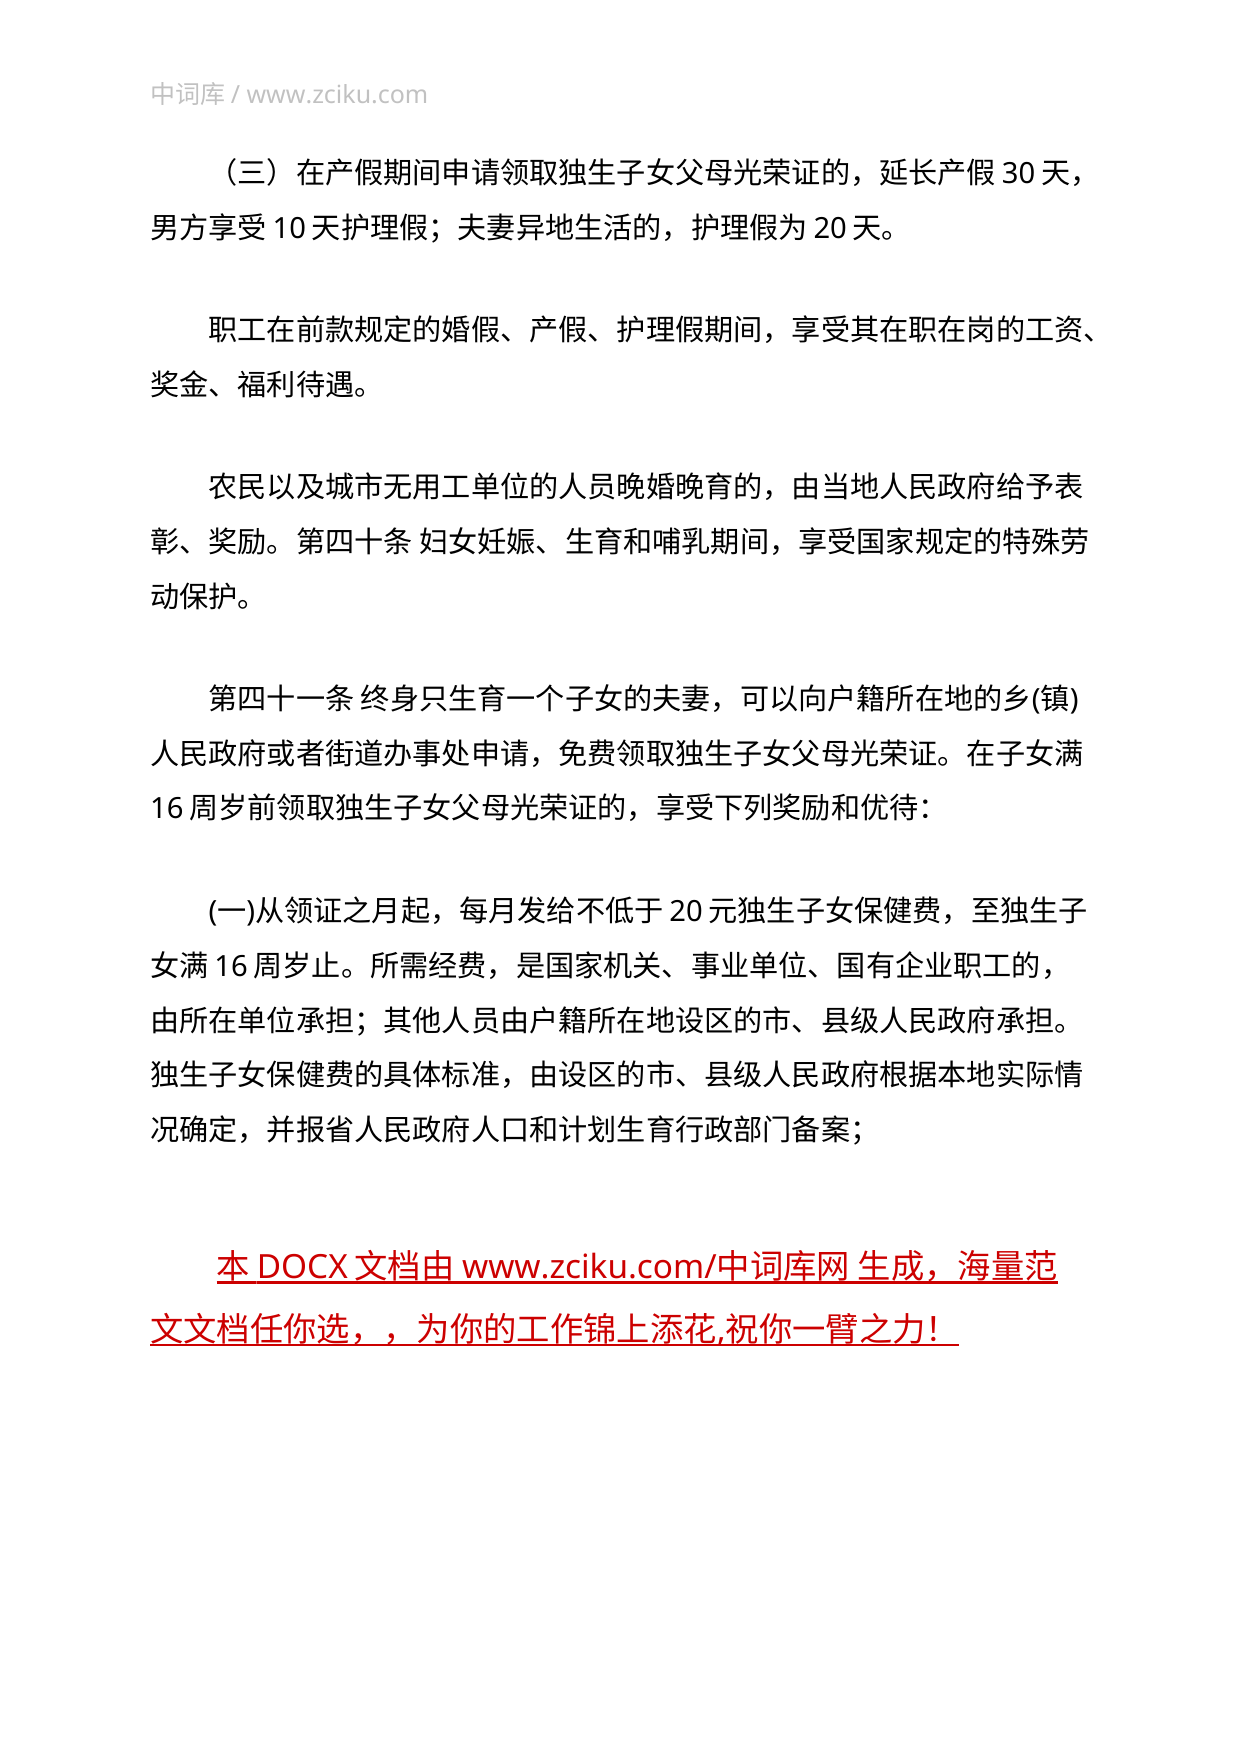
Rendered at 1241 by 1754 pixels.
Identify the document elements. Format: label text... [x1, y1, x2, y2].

text （三）在产假期间申请领取独生子女父母光荣证的，延长产假30天，男方享受10天护理假；夫妻异地生活的，护理假为20天。 [150, 150, 1090, 247]
text (一)从领证之月起，每月发给不低于20元独生子女保健费，至独生子女满16周岁止。所需经费，是国家机关、事业单位、国有企业职工的，由所在单位承担；其他人员由户籍所在地设区的市、县级人民政府承担。独生子女保健费的具体标准，由设区的市、县级人民政府根据本地实际情况确定，并报省人民政府人口和计划生育行政部门备案； [150, 887, 1090, 1149]
text 第四十一条 终身只生育一个子女的夫妻，可以向户籍所在地的乡(镇)人民政府或者街道办事处申请，免费领取独生子女父母光荣证。在子女满16周岁前领取独生子女父母光荣证的，享受下列奖励和优待： [150, 675, 1090, 827]
text 农民以及城市无用工单位的人员晚婚晚育的，由当地人民政府给予表彰、奖励。第四十条 妇女妊娠、生育和哺乳期间，享受国家规定的特殊劳动保护。 [150, 464, 1090, 616]
text 本DOCX文档由 www.zciku.com/中词库网 生成，海量范文文档任你选，，为你的工作锦上添花,祝你一臂之力！ [150, 1240, 1090, 1351]
text 职工在前款规定的婚假、产假、护理假期间，享受其在职在岗的工资、奖金、福利待遇。 [150, 307, 1090, 404]
